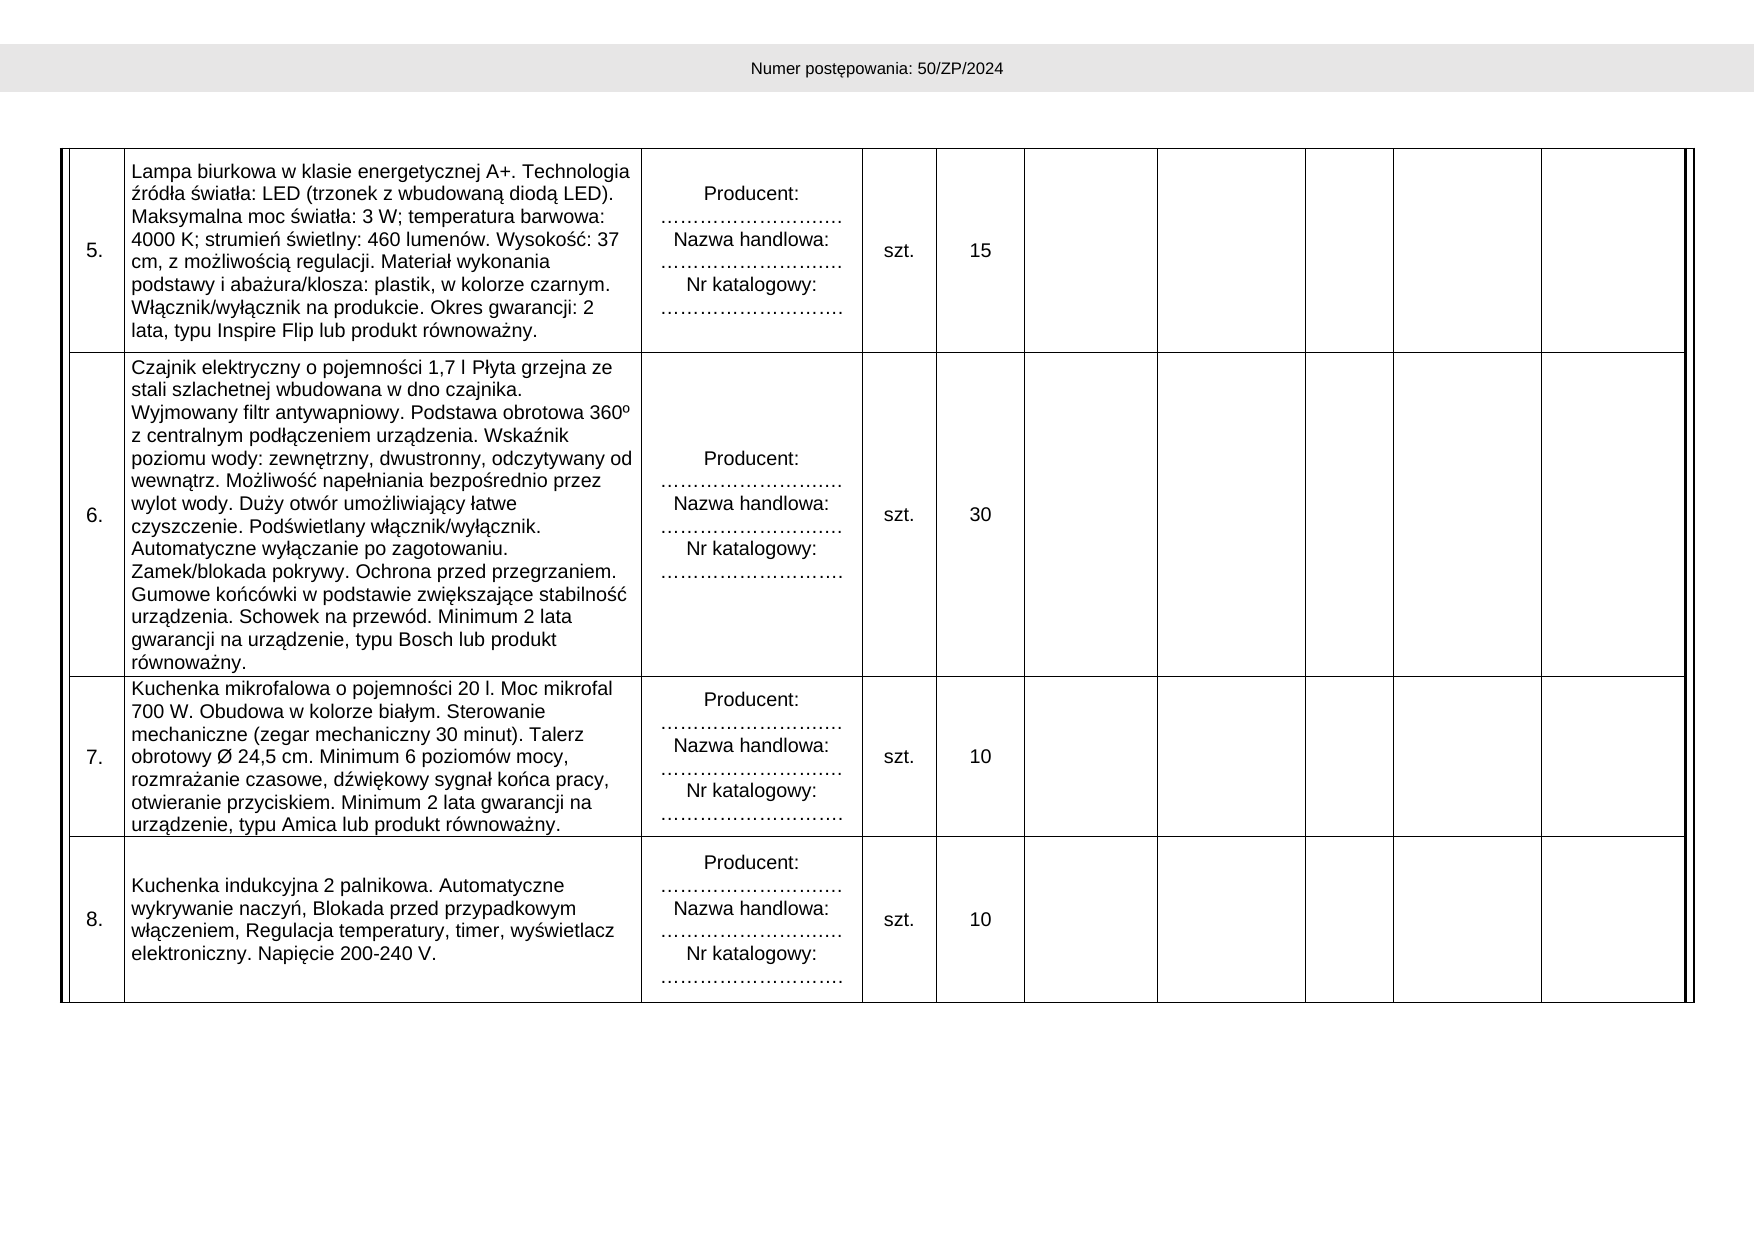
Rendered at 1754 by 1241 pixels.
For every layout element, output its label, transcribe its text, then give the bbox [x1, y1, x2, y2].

table_cell 5. [70, 149, 124, 352]
table_cell 15 [937, 149, 1024, 352]
table_cell 7. [70, 677, 124, 836]
table_cell 6. [70, 353, 124, 676]
table_cell 30 [937, 353, 1024, 676]
table_cell [1542, 837, 1684, 1002]
table_cell Czajnik elektryczny o pojemności 1,7 l Płyta grzejna ze stali szlachetnej wbudowana w dno czajnika. Wyjmowany filtr antywapniowy. Podstawa obrotowa 360º z centralnym podłączeniem urządzenia. Wskaźnik poziomu wody: zewnętrzny, dwustronny, odczytywany od wewnątrz. Możliwość napełniania bezpośrednio przez wylot wody. Duży otwór umożliwiający łatwe czyszczenie. Podświetlany włącznik/wyłącznik. Automatyczne wyłączanie po zagotowaniu. Zamek/blokada pokrywy. Ochrona przed przegrzaniem. Gumowe końcówki w podstawie zwiększające stabilność urządzenia. Schowek na przewód. Minimum 2 lata gwarancji na urządzenie, typu Bosch lub produkt równoważny. [125, 353, 641, 676]
table_cell Kuchenka mikrofalowa o pojemności 20 l. Moc mikrofal 700 W. Obudowa w kolorze białym. Sterowanie mechaniczne (zegar mechaniczny 30 minut). Talerz obrotowy Ø 24,5 cm. Minimum 6 poziomów mocy, rozmrażanie czasowe, dźwiękowy sygnał końca pracy, otwieranie przyciskiem. Minimum 2 lata gwarancji na urządzenie, typu Amica lub produkt równoważny. [125, 677, 641, 836]
table_cell [1025, 353, 1157, 676]
table_cell Lampa biurkowa w klasie energetycznej A+. Technologia źródła światła: LED (trzonek z wbudowaną diodą LED). Maksymalna moc światła: 3 W; temperatura barwowa: 4000 K; strumień świetlny: 460 lumenów. Wysokość: 37 cm, z możliwością regulacji. Materiał wykonania podstawy i abażura/klosza: plastik, w kolorze czarnym. Włącznik/wyłącznik na produkcie. Okres gwarancji: 2 lata, typu Inspire Flip lub produkt równoważny. [125, 149, 641, 352]
table_cell [1542, 677, 1684, 836]
table_cell [1394, 677, 1541, 836]
table_cell [1025, 149, 1157, 352]
table_cell [1306, 677, 1393, 836]
table_cell [1394, 837, 1541, 1002]
table_cell 10 [937, 677, 1024, 836]
table_cell [1542, 149, 1684, 352]
table_cell szt. [863, 149, 936, 352]
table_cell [642, 149, 862, 352]
table_cell [1158, 149, 1305, 352]
table_cell [1542, 353, 1684, 676]
table_cell [1306, 353, 1393, 676]
table_cell Kuchenka indukcyjna 2 palnikowa. Automatyczne wykrywanie naczyń, Blokada przed przypadkowym włączeniem, Regulacja temperatury, timer, wyświetlacz elektroniczny. Napięcie 200-240 V. [125, 837, 641, 1002]
table_cell [1158, 353, 1305, 676]
table_cell [1306, 149, 1393, 352]
table_cell [1394, 353, 1541, 676]
table_cell szt. [863, 353, 936, 676]
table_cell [642, 837, 862, 1002]
table_cell [1394, 149, 1541, 352]
table_cell [1025, 837, 1157, 1002]
table_cell 8. [70, 837, 124, 1002]
table_cell szt. [863, 677, 936, 836]
table_cell 10 [937, 837, 1024, 1002]
table_cell szt. [863, 837, 936, 1002]
table_cell [1158, 837, 1305, 1002]
table_cell [1158, 677, 1305, 836]
table_cell Producent: …………………….… Nazwa handlowa: …………………….… Nr katalogowy: ………………………. [642, 353, 862, 676]
table_cell [1306, 837, 1393, 1002]
table_cell Producent: …………………….… Nazwa handlowa: …………………….… Nr katalogowy: ………………………. [642, 677, 862, 836]
table_cell [1025, 677, 1157, 836]
